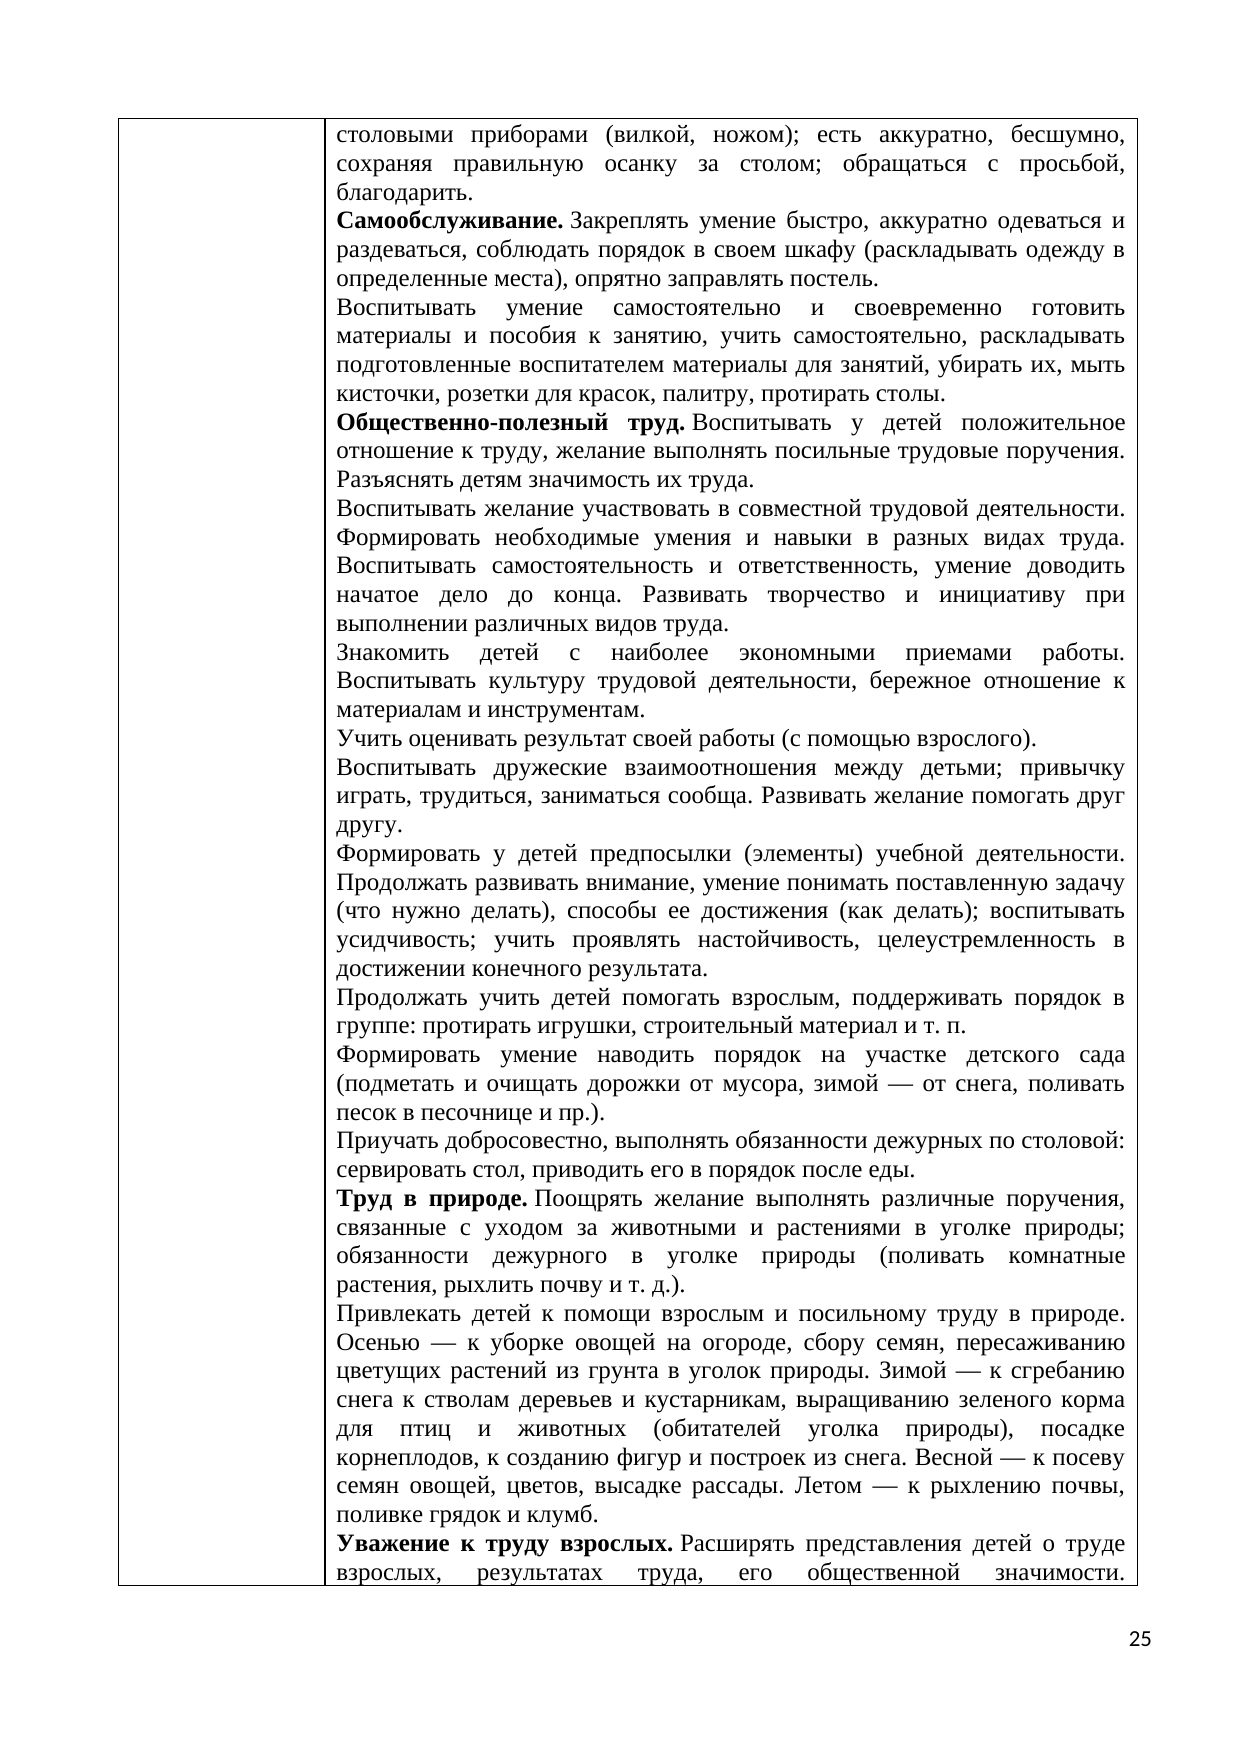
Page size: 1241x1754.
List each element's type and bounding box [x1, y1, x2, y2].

table_cell [119, 119, 324, 1585]
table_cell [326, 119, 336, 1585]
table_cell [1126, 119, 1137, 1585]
